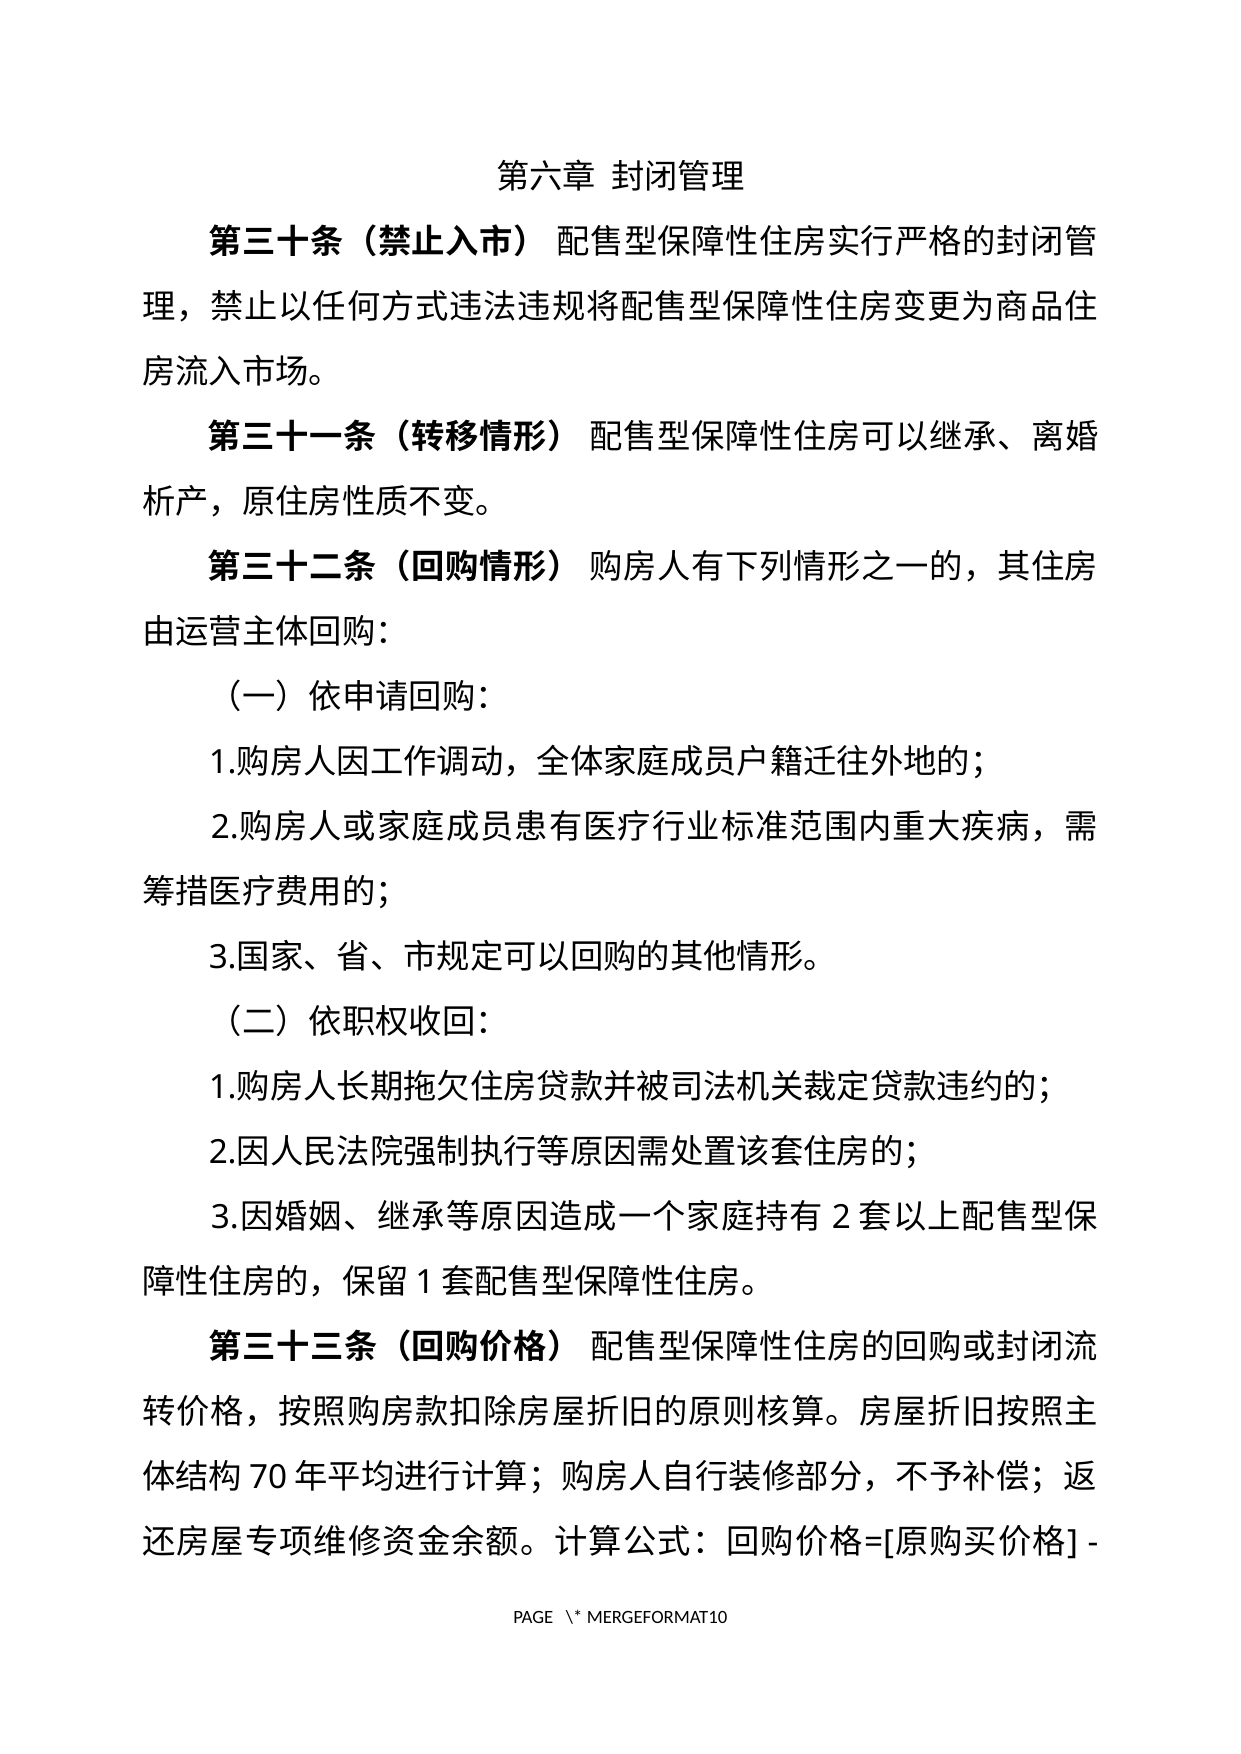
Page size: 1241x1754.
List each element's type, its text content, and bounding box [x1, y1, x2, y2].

text 3.因婚姻、继承等原因造成一个家庭持有2套以上配售型保障性住房的，保留1套配售型保障性住房。 [142, 1182, 1098, 1312]
text 1.购房人长期拖欠住房贷款并被司法机关裁定贷款违约的； [142, 1052, 1098, 1117]
text 3.国家、省、市规定可以回购的其他情形。 [142, 922, 1098, 987]
text 2.购房人或家庭成员患有医疗行业标准范围内重大疾病，需筹措医疗费用的； [142, 792, 1098, 922]
text （二）依职权收回： [142, 987, 1098, 1052]
text 第三十条（禁止入市） 配售型保障性住房实行严格的封闭管理，禁止以任何方式违法违规将配售型保障性住房变更为商品住房流入市场。 [142, 207, 1098, 402]
text 第三十一条（转移情形） 配售型保障性住房可以继承、离婚析产，原住房性质不变。 [142, 402, 1098, 532]
text 2.因人民法院强制执行等原因需处置该套住房的； [142, 1117, 1098, 1182]
text 第六章 封闭管理 [142, 142, 1098, 207]
text 第三十二条（回购情形） 购房人有下列情形之一的，其住房由运营主体回购： [142, 532, 1098, 662]
text （一）依申请回购： [142, 662, 1098, 727]
text 1.购房人因工作调动，全体家庭成员户籍迁往外地的； [142, 727, 1098, 792]
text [142, 1312, 1098, 1572]
